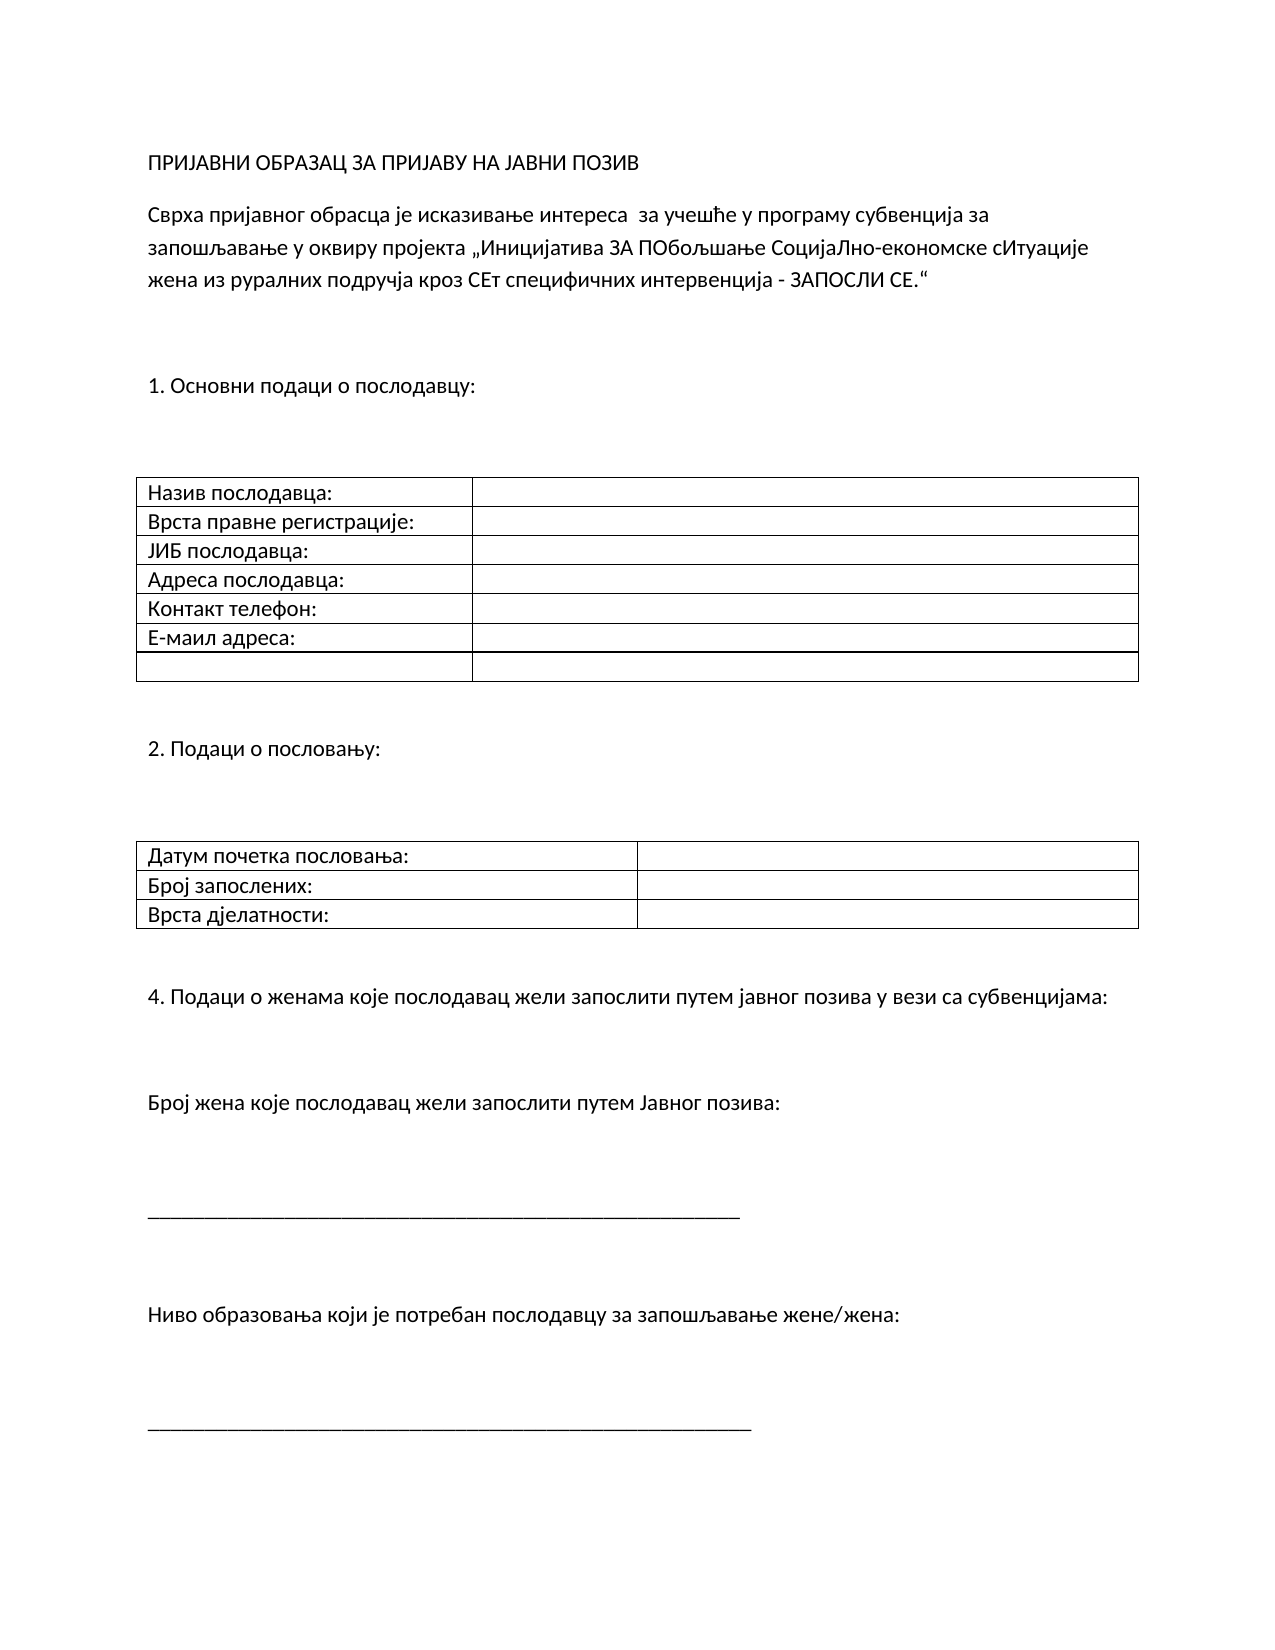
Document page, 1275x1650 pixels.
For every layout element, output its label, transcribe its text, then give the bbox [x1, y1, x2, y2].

text Сврха пријавног обрасца је исказивање интереса за учешће у програму субвенција за запошљавање у оквиру пројекта „Иницијатива ЗА ПОбољшање СоцијаЛно-економске сИтуације жена из руралних подручја кроз СЕт специфичних интервенција - ЗАПОСЛИ СЕ.“ [148, 201, 1127, 293]
table_cell Број запослених: [137, 871, 637, 899]
table_cell [473, 653, 1138, 681]
table_cell [137, 653, 472, 681]
table_cell Контакт телефон: [137, 594, 472, 622]
table_cell [473, 594, 1138, 622]
text ____________________________________________________ [148, 1194, 1127, 1222]
table_cell [473, 624, 1138, 651]
table_header [638, 842, 1138, 870]
text 4. Подаци о женама које послодавац жели запослити путем јавног позива у вези са субвенцијама: [148, 982, 1127, 1010]
table_header Назив послодавца: [137, 478, 472, 506]
table_cell Врста дјелатности: [137, 900, 637, 928]
table_cell ЈИБ послодавца: [137, 536, 472, 564]
table_cell [638, 900, 1138, 928]
text Ниво образовања који је потребан послодавцу за запошљавање женe/жена: [148, 1300, 1127, 1328]
table_header [473, 478, 1138, 506]
text 1. Основни подаци о послодавцу: [148, 371, 1127, 399]
table_cell Адреса послодавца: [137, 565, 472, 593]
table_cell Е-маил адреса: [137, 624, 472, 651]
text _____________________________________________________ [148, 1406, 1127, 1434]
text ПРИЈАВНИ ОБРАЗАЦ ЗА ПРИЈАВУ НА ЈАВНИ ПОЗИВ [148, 148, 1127, 176]
text Број жена које послодавац жели запослити путем Јавног позива: [148, 1088, 1127, 1116]
table_cell [473, 565, 1138, 593]
table_cell [473, 536, 1138, 564]
text 2. Подаци о пословању: [148, 734, 1127, 763]
table_header Датум почетка пословања: [137, 842, 637, 870]
table_cell Врста правне регистрације: [137, 507, 472, 535]
table_cell [638, 871, 1138, 899]
table_cell [473, 507, 1138, 535]
